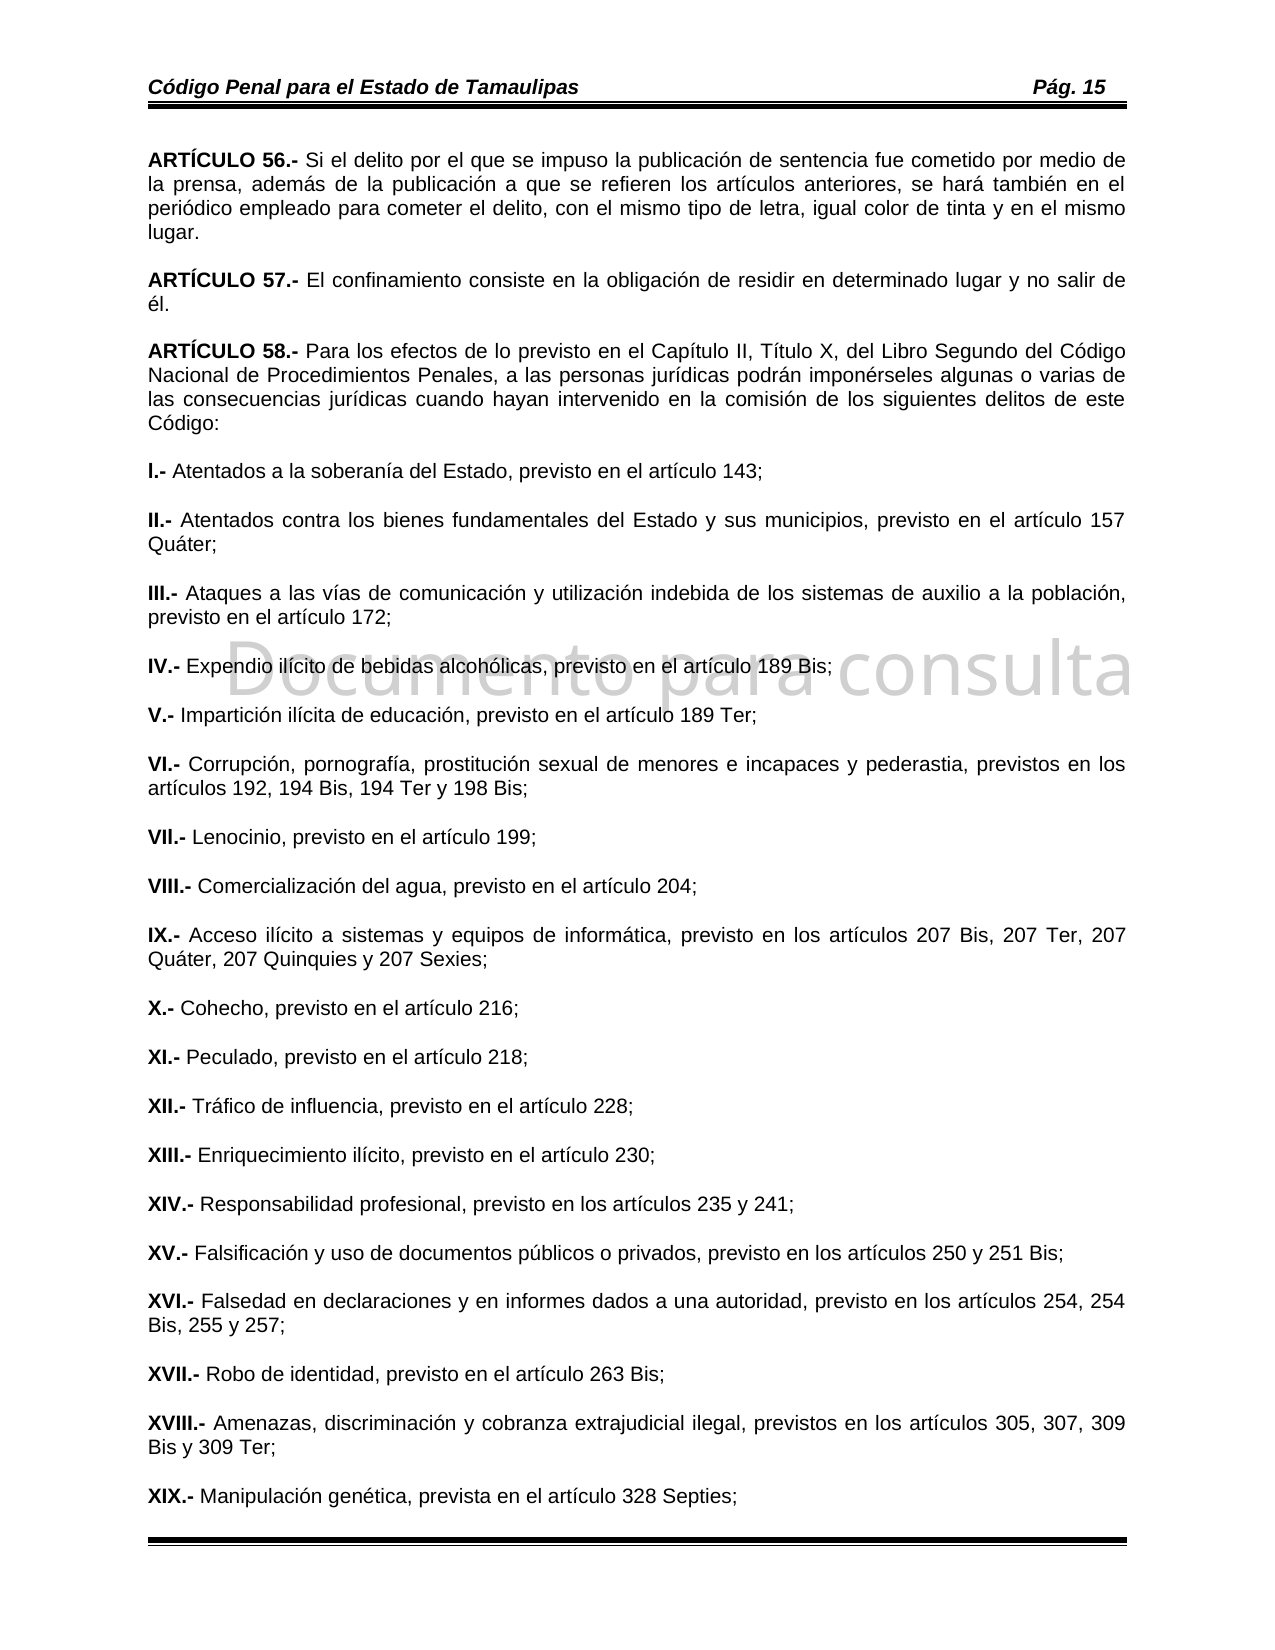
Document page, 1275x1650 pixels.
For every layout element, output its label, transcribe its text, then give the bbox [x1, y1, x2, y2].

text XVII.- Robo de identidad, previsto en el artículo 263 Bis; [148, 1362, 1127, 1386]
text ARTÍCULO 57.- El confinamiento consiste en la obligación de residir en determinado lugar y no salir de él. [148, 267, 1127, 315]
text VIII.- Comercialización del agua, previsto en el artículo 204; [148, 874, 1127, 898]
text XII.- Tráfico de influencia, previsto en el artículo 228; [148, 1093, 1127, 1117]
text V.- Impartición ilícita de educación, previsto en el artículo 189 Ter; [148, 703, 1127, 727]
text IX.- Acceso ilícito a sistemas y equipos de informática, previsto en los artículos 207 Bis, 207 Ter, 207 Quáter, 207 Quinquies y 207 Sexies; [148, 923, 1127, 971]
text III.- Ataques a las vías de comunicación y utilización indebida de los sistemas de auxilio a la población, previsto en el artículo 172; [148, 581, 1127, 629]
text XIX.- Manipulación genética, prevista en el artículo 328 Septies; [148, 1484, 1127, 1508]
text XVI.- Falsedad en declaraciones y en informes dados a una autoridad, previsto en los artículos 254, 254 Bis, 255 y 257; [148, 1289, 1127, 1337]
text l.- Atentados a la soberanía del Estado, previsto en el artículo 143; [148, 459, 1127, 483]
text X.- Cohecho, previsto en el artículo 216; [148, 996, 1127, 1019]
text ARTÍCULO 56.- Si el delito por el que se impuso la publicación de sentencia fue cometido por medio de la prensa, además de la publicación a que se refieren los artículos anteriores, se hará también en el periódico empleado para cometer el delito, con el mismo tipo de letra, igual color de tinta y en el mismo lugar. [148, 148, 1127, 243]
text XIII.- Enriquecimiento ilícito, previsto en el artículo 230; [148, 1142, 1127, 1166]
text XV.- Falsificación y uso de documentos públicos o privados, previsto en los artículos 250 y 251 Bis; [148, 1240, 1127, 1264]
text XVIII.- Amenazas, discriminación y cobranza extrajudicial ilegal, previstos en los artículos 305, 307, 309 Bis y 309 Ter; [148, 1411, 1127, 1459]
text IV.- Expendio ilícito de bebidas alcohólicas, previsto en el artículo 189 Bis; [148, 654, 1127, 678]
text VI.- Corrupción, pornografía, prostitución sexual de menores e incapaces y pederastia, previstos en los artículos 192, 194 Bis, 194 Ter y 198 Bis; [148, 752, 1127, 800]
text VIl.- Lenocinio, previsto en el artículo 199; [148, 825, 1127, 849]
text XI.- Peculado, previsto en el artículo 218; [148, 1044, 1127, 1068]
text ARTÍCULO 58.- Para los efectos de lo previsto en el Capítulo II, Título X, del Libro Segundo del Código Nacional de Procedimientos Penales, a las personas jurídicas podrán imponérseles algunas o varias de las consecuencias jurídicas cuando hayan intervenido en la comisión de los siguientes delitos de este Código: [148, 339, 1127, 435]
text II.- Atentados contra los bienes fundamentales del Estado y sus municipios, previsto en el artículo 157 Quáter; [148, 508, 1127, 556]
text XIV.- Responsabilidad profesional, previsto en los artículos 235 y 241; [148, 1191, 1127, 1215]
